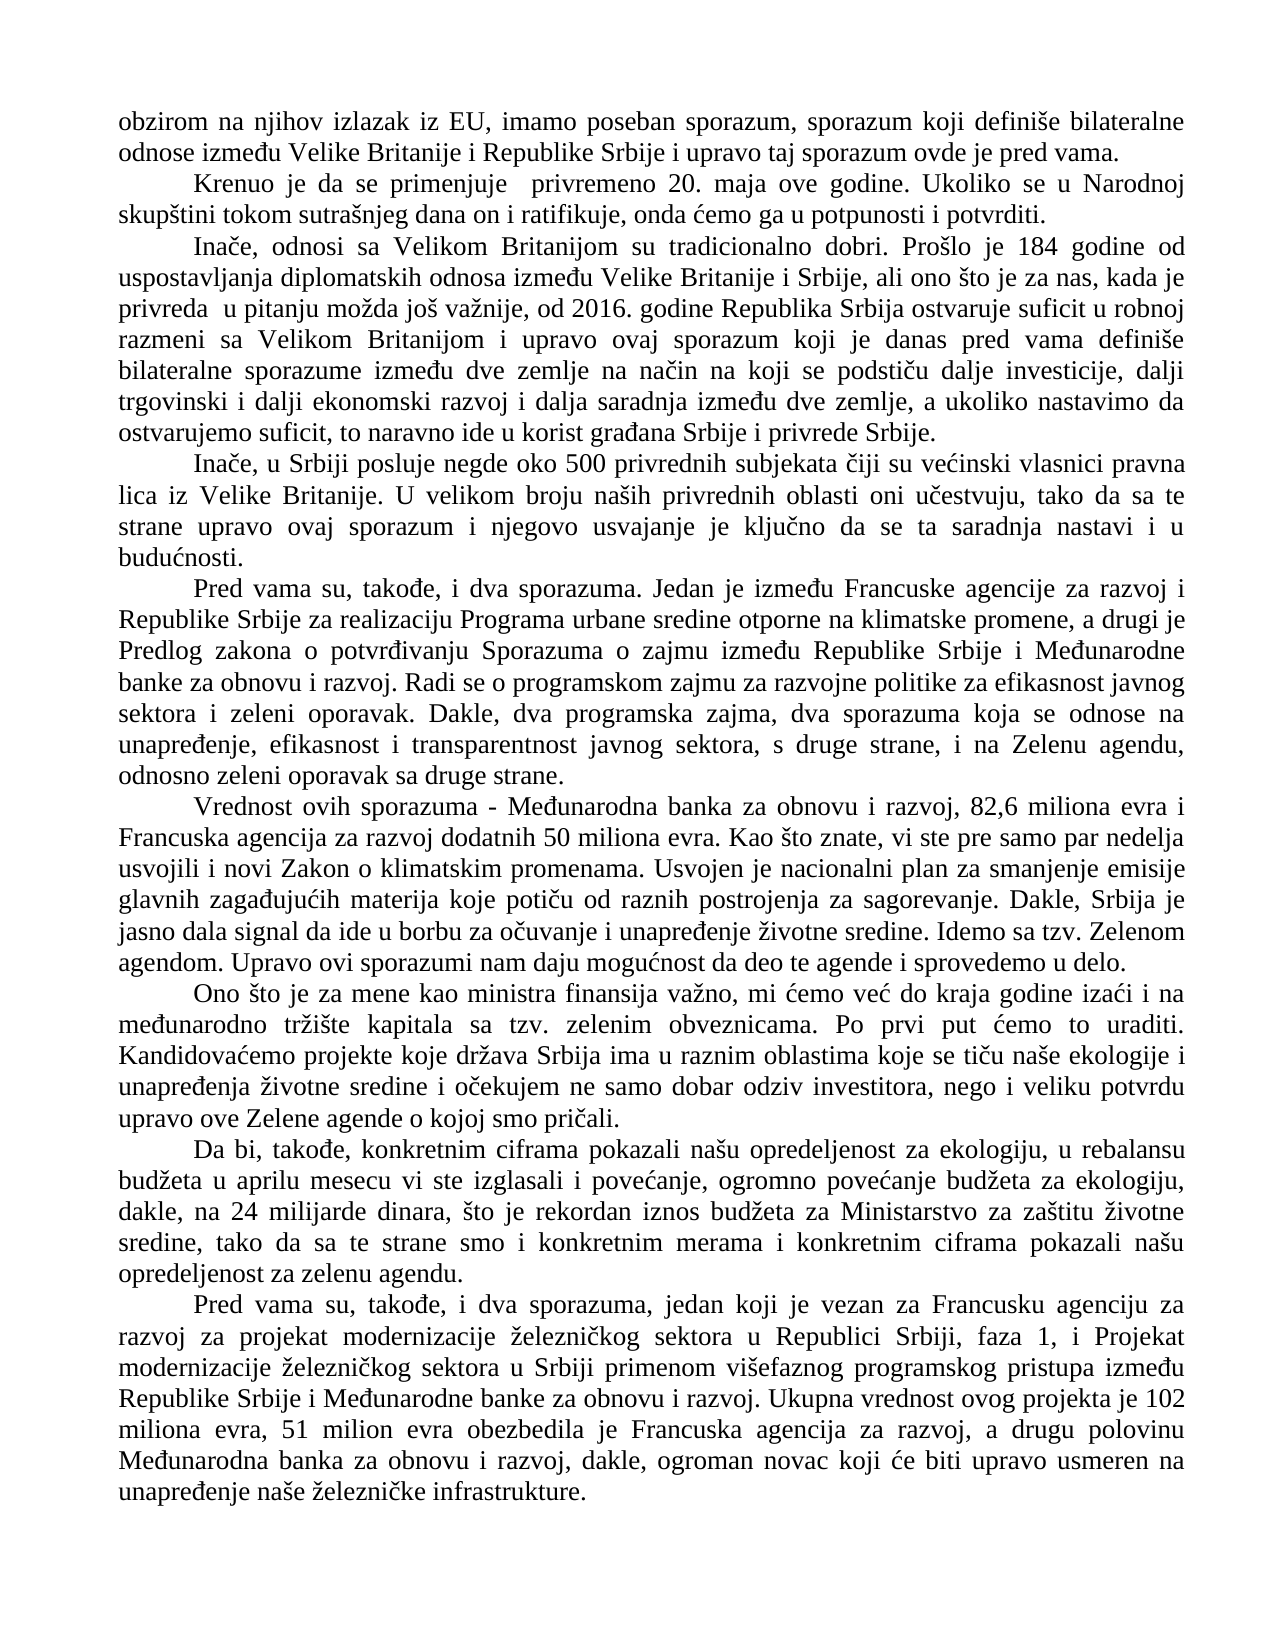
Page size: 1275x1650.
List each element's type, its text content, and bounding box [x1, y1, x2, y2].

text Krenuo je da se primenjuje privremeno 20. maja ove godine. Ukoliko se u Narodnoj skupštini tokom sutrašnjeg dana on i ratifikuje, onda ćemo ga u potpunosti i potvrditi. [118, 167, 1186, 229]
text Vrednost ovih sporazuma - Međunarodna banka za obnovu i razvoj, 82,6 miliona evra i Francuska agencija za razvoj dodatnih 50 miliona evra. Kao što znate, vi ste pre samo par nedelja usvojili i novi Zakon o klimatskim promenama. Usvojen je nacionalni plan za smanjenje emisije glavnih zagađujućih materija koje potiču od raznih postrojenja za sagorevanje. Dakle, Srbija je jasno dala signal da ide u borbu za očuvanje i unapređenje životne sredine. Idemo sa tzv. Zelenom agendom. Upravo ovi sporazumi nam daju mogućnost da deo te agende i sprovedemo u delo. [118, 790, 1186, 977]
text Inače, odnosi sa Velikom Britanijom su tradicionalno dobri. Prošlo je 184 godine od uspostavljanja diplomatskih odnosa između Velike Britanije i Srbije, ali ono što je za nas, kada je privreda u pitanju možda još važnije, od 2016. godine Republika Srbija ostvaruje suficit u robnoj razmeni sa Velikom Britanijom i upravo ovaj sporazum koji je danas pred vama definiše bilateralne sporazume između dve zemlje na način na koji se podstiču dalje investicije, dalji trgovinski i dalji ekonomski razvoj i dalja saradnja između dve zemlje, a ukoliko nastavimo da ostvarujemo suficit, to naravno ide u korist građana Srbije i privrede Srbije. [118, 229, 1186, 448]
text Pred vama su, takođe, i dva sporazuma. Jedan je između Francuske agencije za razvoj i Republike Srbije za realizaciju Programa urbane sredine otporne na klimatske promene, a drugi je Predlog zakona o potvrđivanju Sporazuma o zajmu između Republike Srbije i Međunarodne banke za obnovu i razvoj. Radi se o programskom zajmu za razvojne politike za efikasnost javnog sektora i zeleni oporavak. Dakle, dva programska zajma, dva sporazuma koja se odnose na unapređenje, efikasnost i transparentnost javnog sektora, s druge strane, i na Zelenu agendu, odnosno zeleni oporavak sa druge strane. [118, 572, 1186, 790]
text Da bi, takođe, konkretnim ciframa pokazali našu opredeljenost za ekologiju, u rebalansu budžeta u aprilu mesecu vi ste izglasali i povećanje, ogromno povećanje budžeta za ekologiju, dakle, na 24 milijarde dinara, što je rekordan iznos budžeta za Ministarstvo za zaštitu životne sredine, tako da sa te strane smo i konkretnim merama i konkretnim ciframa pokazali našu opredeljenost za zelenu agendu. [118, 1133, 1186, 1288]
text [118, 105, 1186, 167]
text Ono što je za mene kao ministra finansija važno, mi ćemo već do kraja godine izaći i na međunarodno tržište kapitala sa tzv. zelenim obveznicama. Po prvi put ćemo to uraditi. Kandidovaćemo projekte koje država Srbija ima u raznim oblastima koje se tiču naše ekologije i unapređenja životne sredine i očekujem ne samo dobar odziv investitora, nego i veliku potvrdu upravo ove Zelene agende o kojoj smo pričali. [118, 977, 1186, 1133]
text Pred vama su, takođe, i dva sporazuma, jedan koji je vezan za Francusku agenciju za razvoj za projekat modernizacije železničkog sektora u Republici Srbiji, faza 1, i Projekat modernizacije železničkog sektora u Srbiji primenom višefaznog programskog pristupa između Republike Srbije i Međunarodne banke za obnovu i razvoj. Ukupna vrednost ovog projekta je 102 miliona evra, 51 milion evra obezbedila je Francuska agencija za razvoj, a drugu polovinu Međunarodna banka za obnovu i razvoj, dakle, ogroman novac koji će biti upravo usmeren na unapređenje naše železničke infrastrukture. [118, 1288, 1186, 1507]
text Inače, u Srbiji posluje negde oko 500 privrednih subjekata čiji su većinski vlasnici pravna lica iz Velike Britanije. U velikom broju naših privrednih oblasti oni učestvuju, tako da sa te strane upravo ovaj sporazum i njegovo usvajanje je ključno da se ta saradnja nastavi i u budućnosti. [118, 448, 1186, 572]
